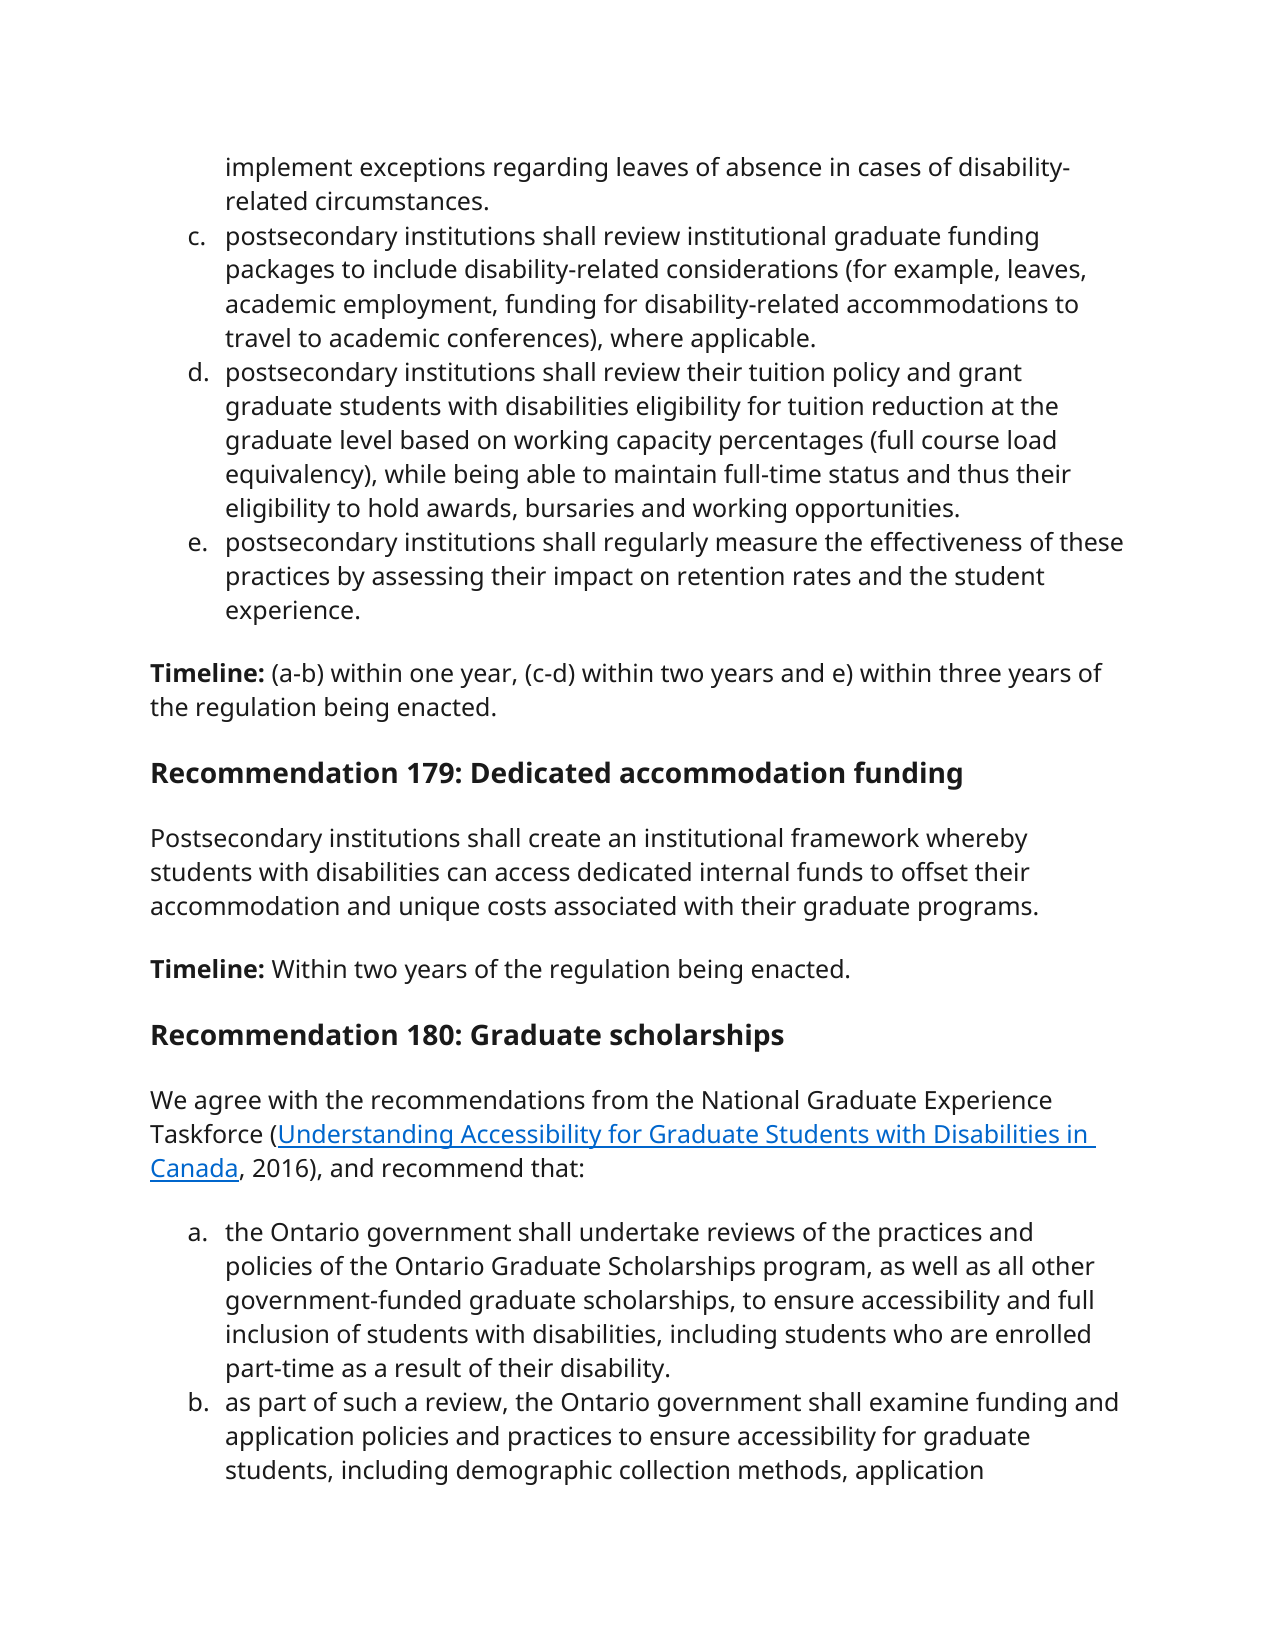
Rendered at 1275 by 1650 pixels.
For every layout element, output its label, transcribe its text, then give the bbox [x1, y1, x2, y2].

text Recommendation 179: Dedicated accommodation funding [150, 753, 1125, 792]
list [187, 1384, 1125, 1487]
list postsecondary institutions shall review institutional graduate funding packages to include disability-related considerations (for example, leaves, academic employment, funding for disability-related accommodations to travel to academic conferences), where applicable. [187, 218, 1125, 354]
list the Ontario government shall undertake reviews of the practices and policies of the Ontario Graduate Scholarships program, as well as all other government-funded graduate scholarships, to ensure accessibility and full inclusion of students with disabilities, including students who are enrolled part-time as a result of their disability. [187, 1214, 1125, 1384]
text Recommendation 180: Graduate scholarships [150, 1015, 1125, 1054]
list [187, 150, 1125, 218]
list postsecondary institutions shall review their tuition policy and grant graduate students with disabilities eligibility for tuition reduction at the graduate level based on working capacity percentages (full course load equivalency), while being able to maintain full-time status and thus their eligibility to hold awards, bursaries and working opportunities. [187, 354, 1125, 525]
text Postsecondary institutions shall create an institutional framework whereby students with disabilities can access dedicated internal funds to offset their accommodation and unique costs associated with their graduate programs. [150, 821, 1125, 923]
list postsecondary institutions shall regularly measure the effectiveness of these practices by assessing their impact on retention rates and the student experience. [187, 525, 1125, 627]
text Timeline: Within two years of the regulation being enacted. [150, 952, 1125, 986]
text We agree with the recommendations from the National Graduate Experience Taskforce (Understanding Accessibility for Graduate Students with Disabilities in Canada, 2016), and recommend that: [150, 1083, 1125, 1185]
text Timeline: (a-b) within one year, (c-d) within two years and e) within three years of the regulation being enacted. [150, 656, 1125, 724]
